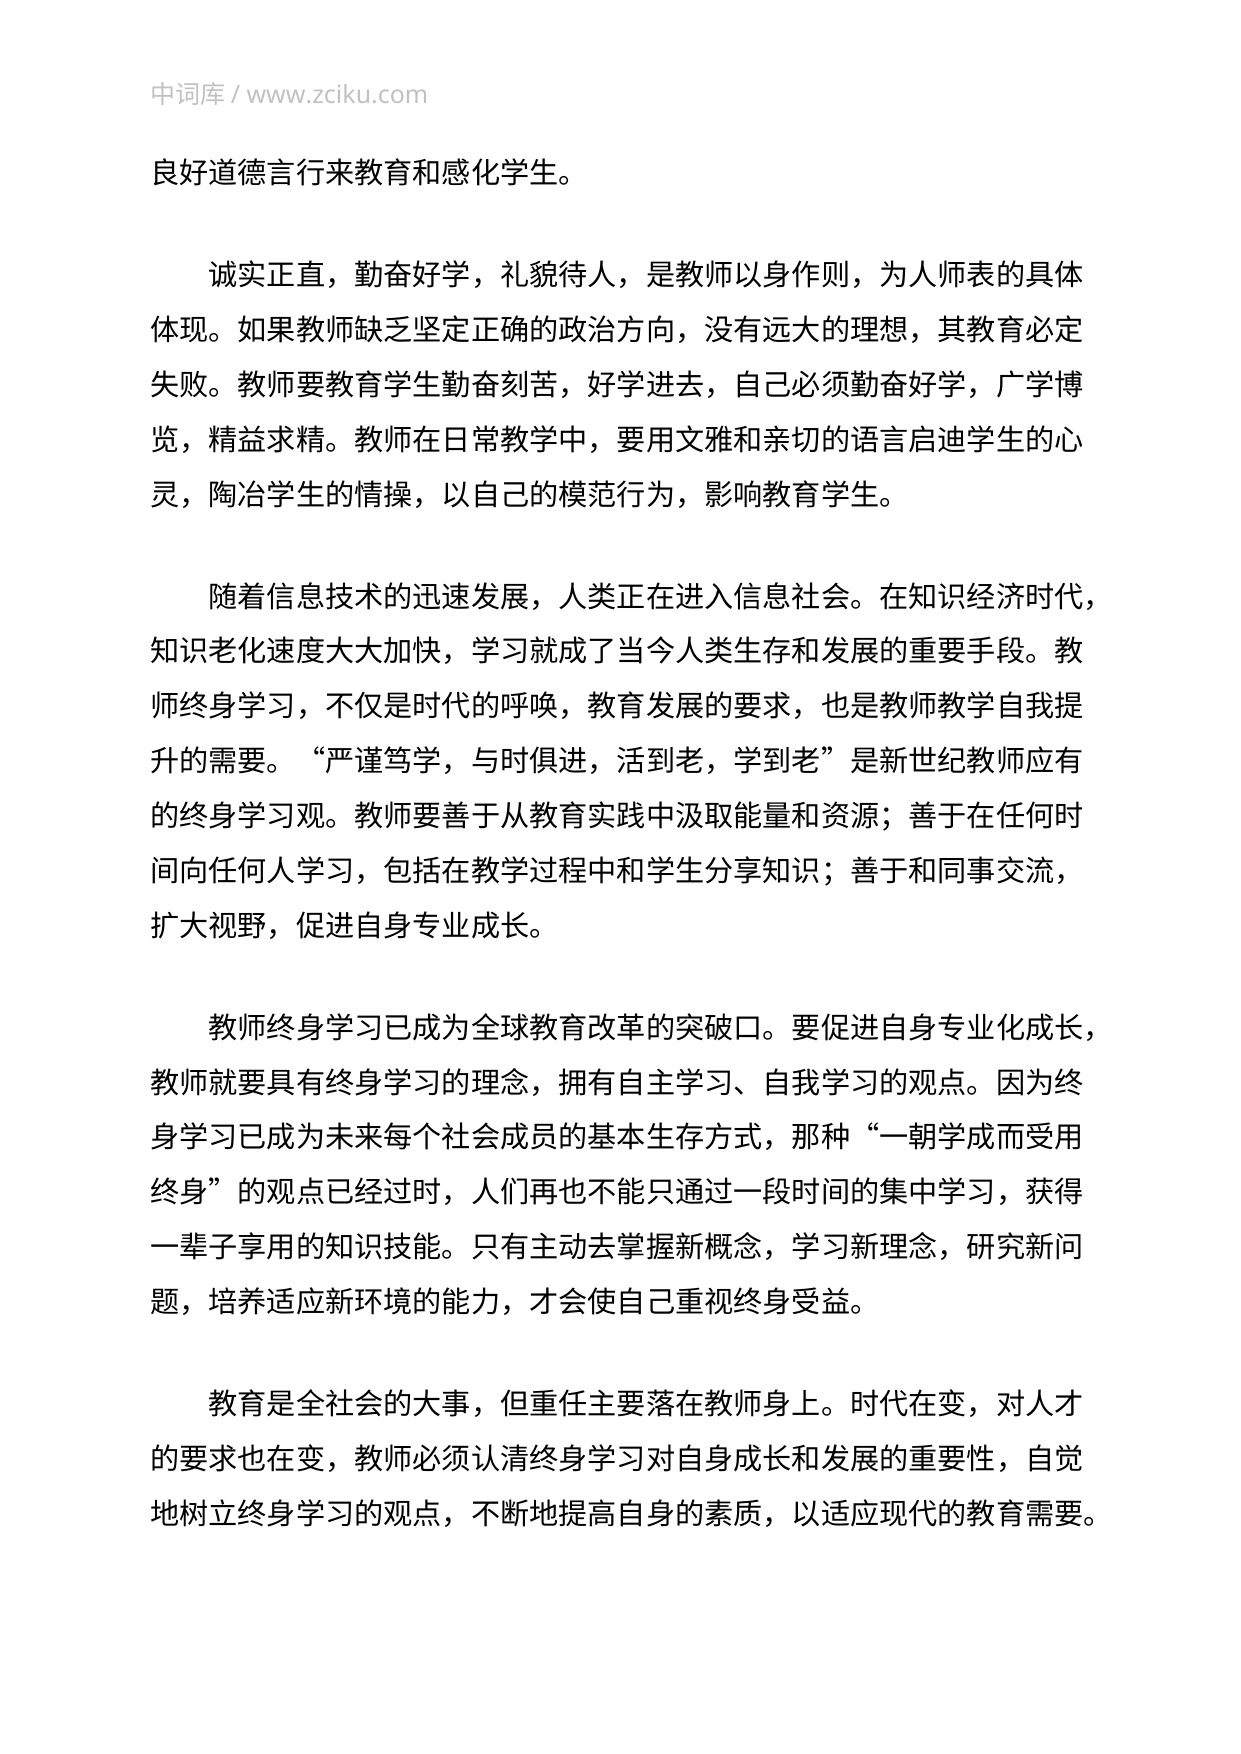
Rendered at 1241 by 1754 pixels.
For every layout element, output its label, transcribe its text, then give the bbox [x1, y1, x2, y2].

text 诚实正直，勤奋好学，礼貌待人，是教师以身作则，为人师表的具体体现。如果教师缺乏坚定正确的政治方向，没有远大的理想，其教育必定失败。教师要教育学生勤奋刻苦，好学进去，自己必须勤奋好学，广学博览，精益求精。教师在日常教学中，要用文雅和亲切的语言启迪学生的心灵，陶冶学生的情操，以自己的模范行为，影响教育学生。 [150, 252, 1090, 514]
text 随着信息技术的迅速发展，人类正在进入信息社会。在知识经济时代，知识老化速度大大加快，学习就成了当今人类生存和发展的重要手段。教师终身学习，不仅是时代的呼唤，教育发展的要求，也是教师教学自我提升的需要。“严谨笃学，与时俱进，活到老，学到老”是新世纪教师应有的终身学习观。教师要善于从教育实践中汲取能量和资源；善于在任何时间向任何人学习，包括在教学过程中和学生分享知识；善于和同事交流，扩大视野，促进自身专业成长。 [150, 573, 1090, 945]
text 教师终身学习已成为全球教育改革的突破口。要促进自身专业化成长，教师就要具有终身学习的理念，拥有自主学习、自我学习的观点。因为终身学习已成为未来每个社会成员的基本生存方式，那种“一朝学成而受用终身”的观点已经过时，人们再也不能只通过一段时间的集中学习，获得一辈子享用的知识技能。只有主动去掌握新概念，学习新理念，研究新问题，培养适应新环境的能力，才会使自己重视终身受益。 [150, 1004, 1090, 1321]
text 教育是全社会的大事，但重任主要落在教师身上。时代在变，对人才的要求也在变，教师必须认清终身学习对自身成长和发展的重要性，自觉地树立终身学习的观点，不断地提高自身的素质，以适应现代的教育需要。 [150, 1381, 1090, 1533]
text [150, 150, 1090, 192]
